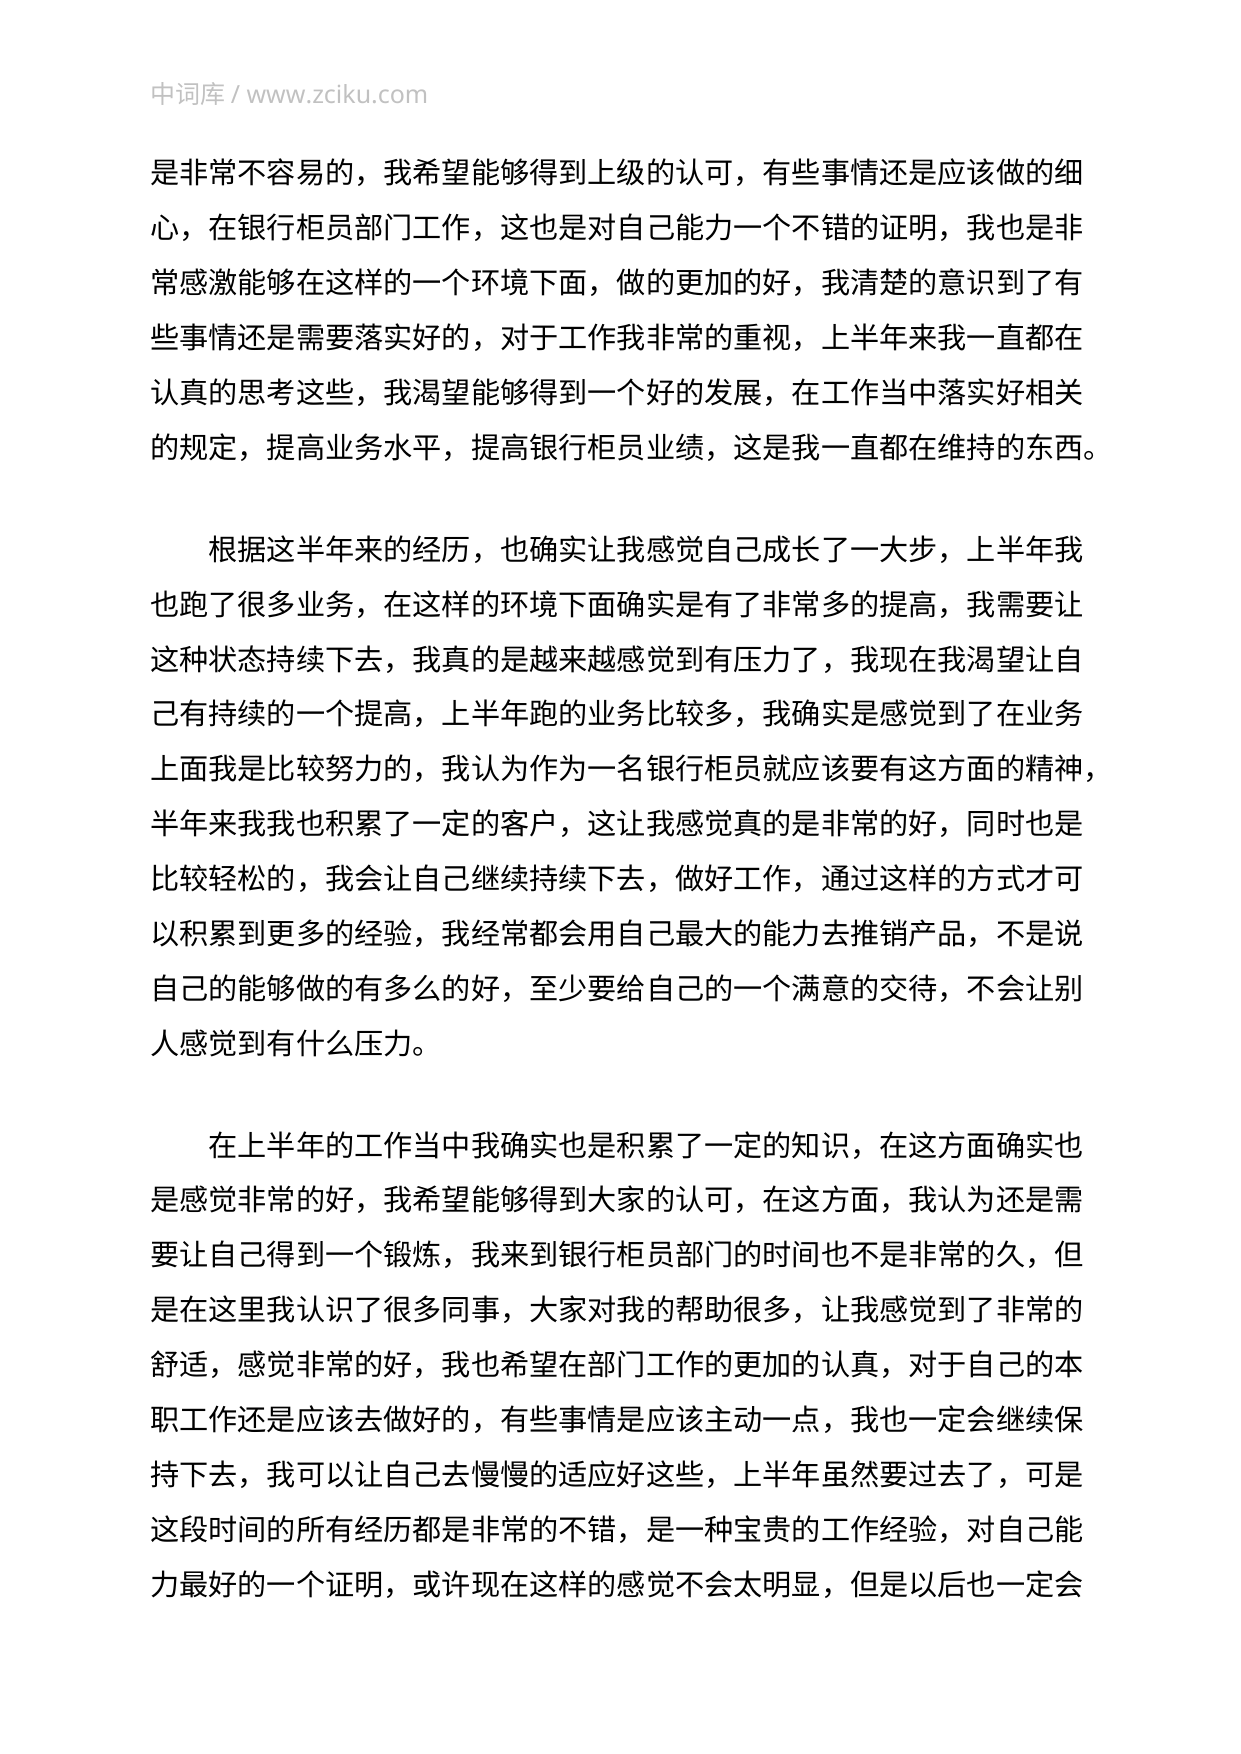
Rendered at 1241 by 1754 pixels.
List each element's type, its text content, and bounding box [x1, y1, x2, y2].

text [150, 1122, 1090, 1603]
text 根据这半年来的经历，也确实让我感觉自己成长了一大步，上半年我也跑了很多业务，在这样的环境下面确实是有了非常多的提高，我需要让这种状态持续下去，我真的是越来越感觉到有压力了，我现在我渴望让自己有持续的一个提高，上半年跑的业务比较多，我确实是感觉到了在业务上面我是比较努力的，我认为作为一名银行柜员就应该要有这方面的精神，半年来我我也积累了一定的客户，这让我感觉真的是非常的好，同时也是比较轻松的，我会让自己继续持续下去，做好工作，通过这样的方式才可以积累到更多的经验，我经常都会用自己最大的能力去推销产品，不是说自己的能够做的有多么的好，至少要给自己的一个满意的交待，不会让别人感觉到有什么压力。 [150, 526, 1090, 1063]
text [150, 150, 1090, 467]
